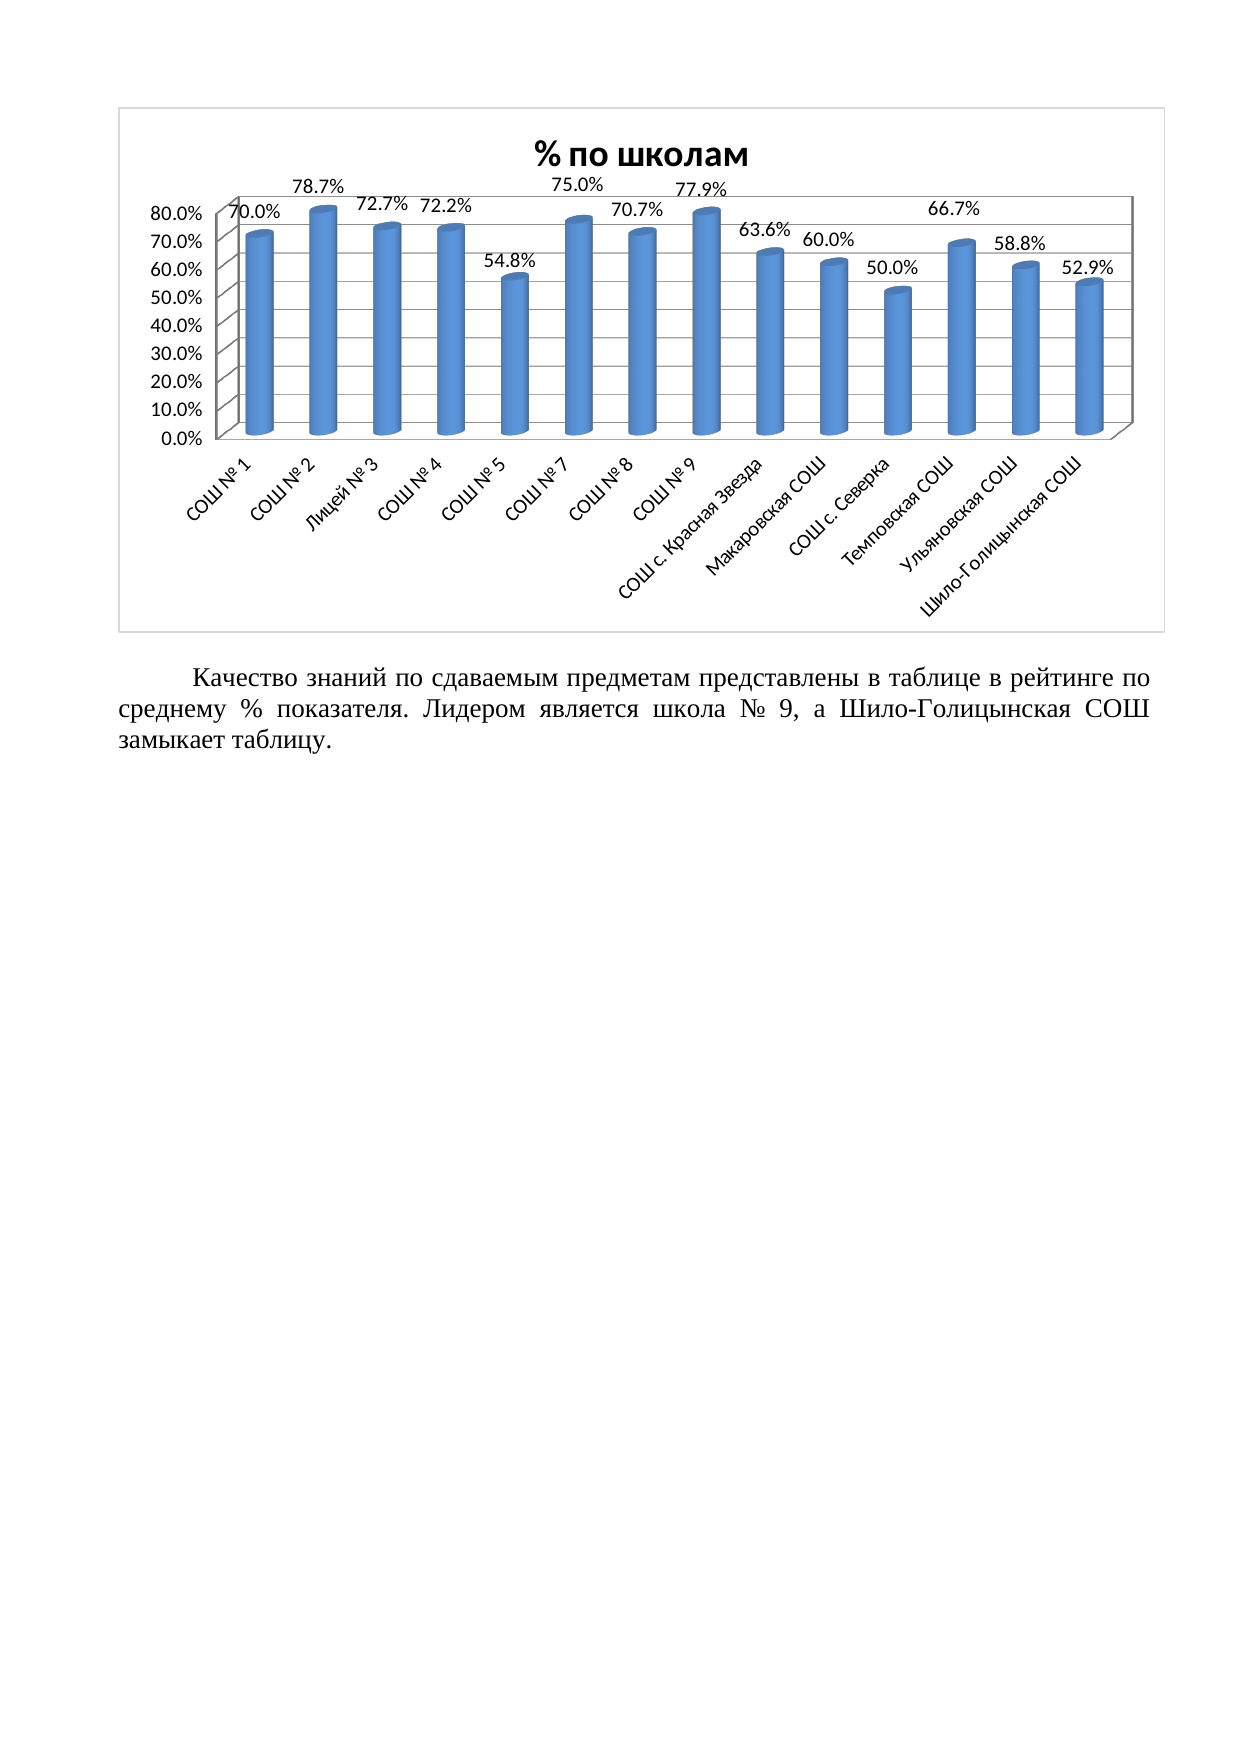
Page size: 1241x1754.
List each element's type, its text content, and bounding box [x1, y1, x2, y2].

text Качество знаний по сдаваемым предметам представлены в таблице в рейтинге по среднему % показателя. Лидером является школа № 9, а Шило-Голицынская СОШ замыкает таблицу. [118, 661, 1152, 754]
